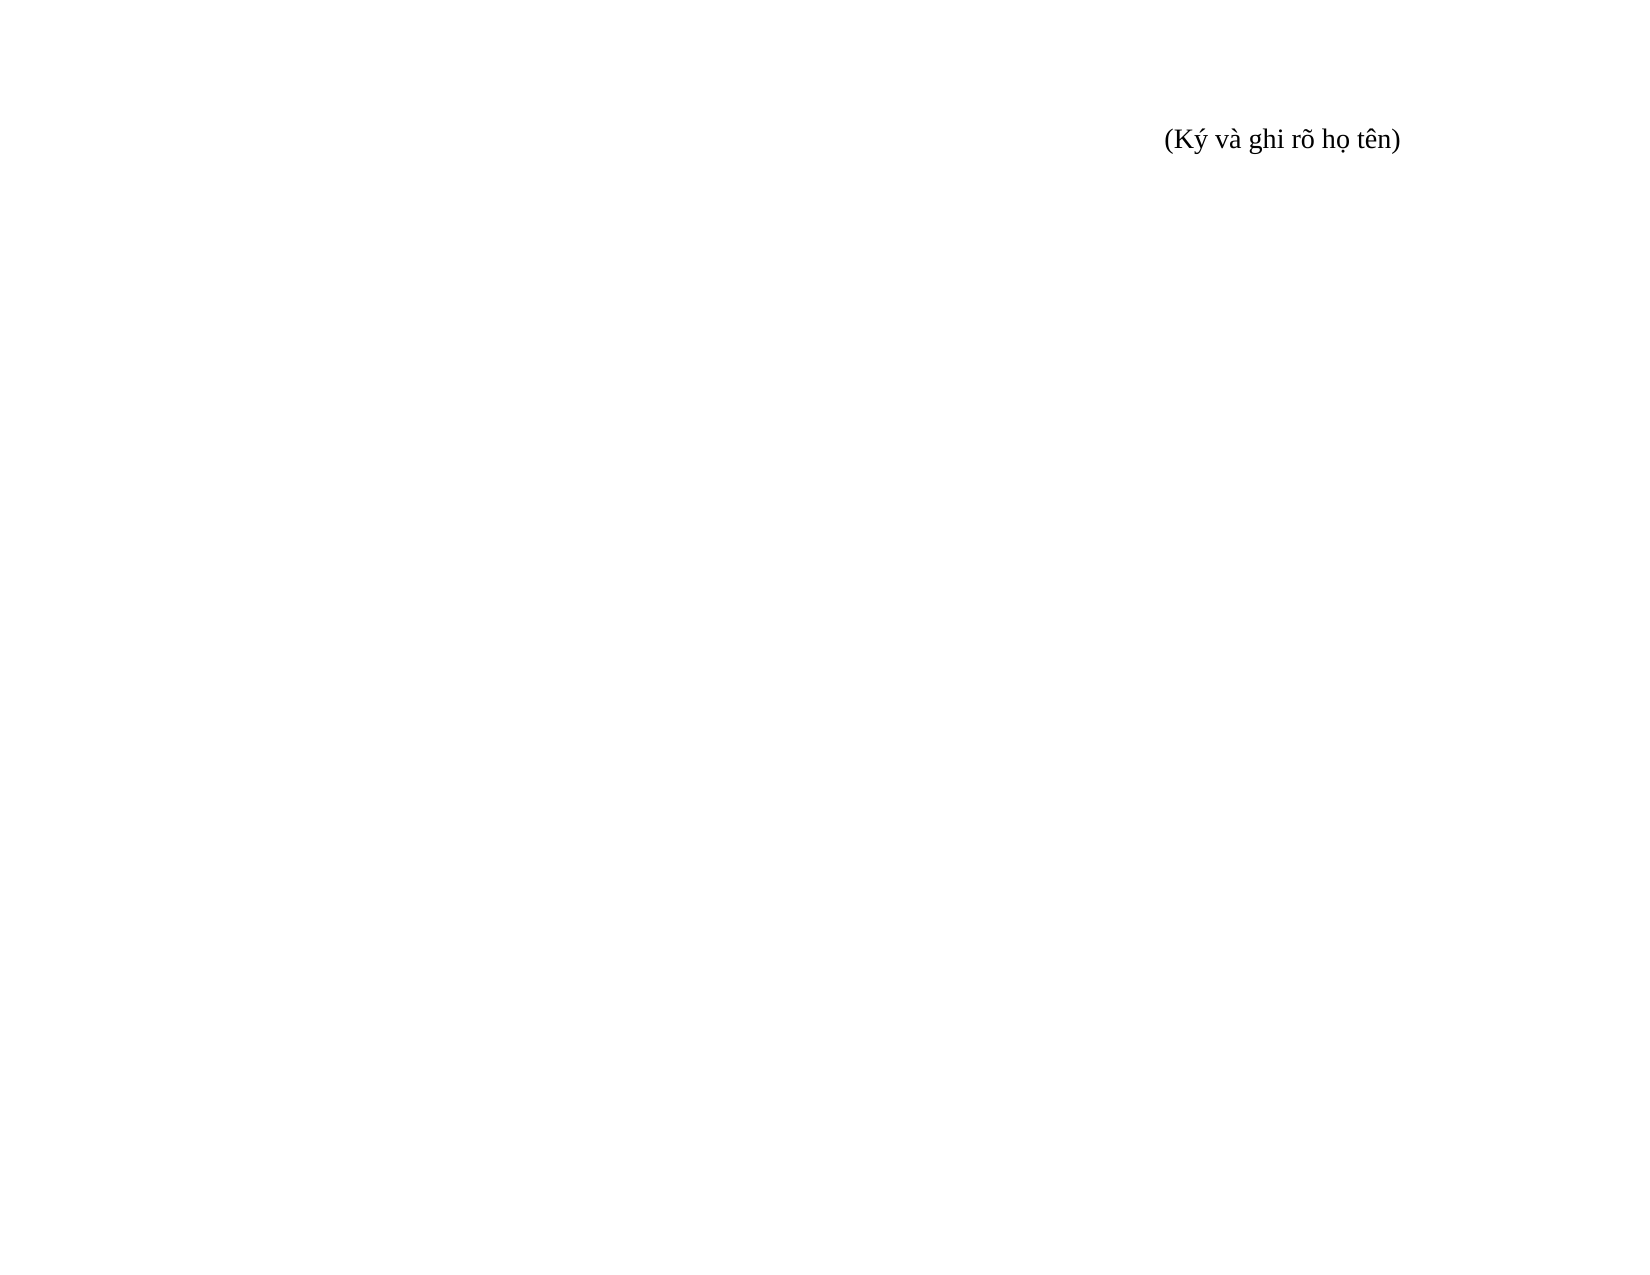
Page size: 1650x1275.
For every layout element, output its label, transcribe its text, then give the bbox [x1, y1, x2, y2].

text (Ký và ghi rõ họ tên) [900, 122, 1500, 154]
